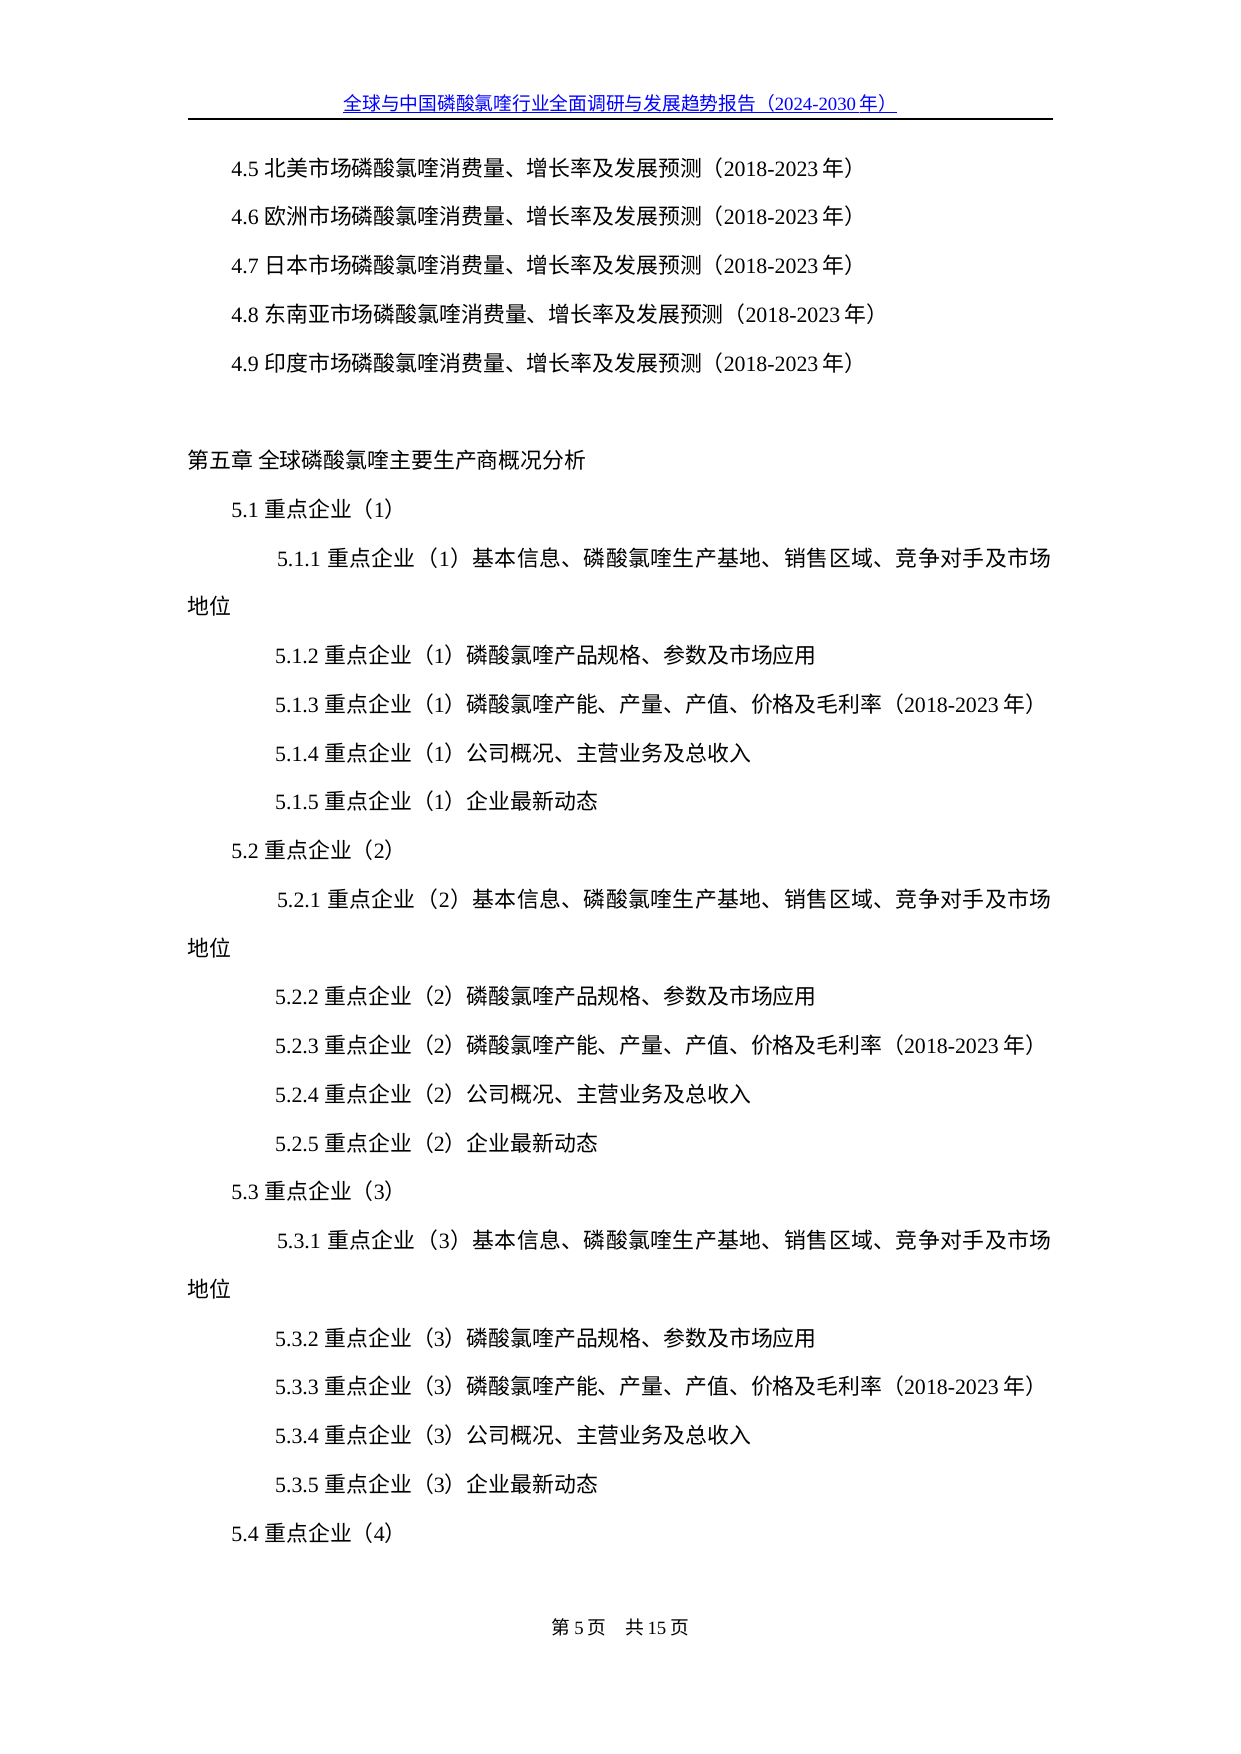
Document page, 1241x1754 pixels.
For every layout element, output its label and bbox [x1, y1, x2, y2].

text [187, 150, 1053, 1548]
